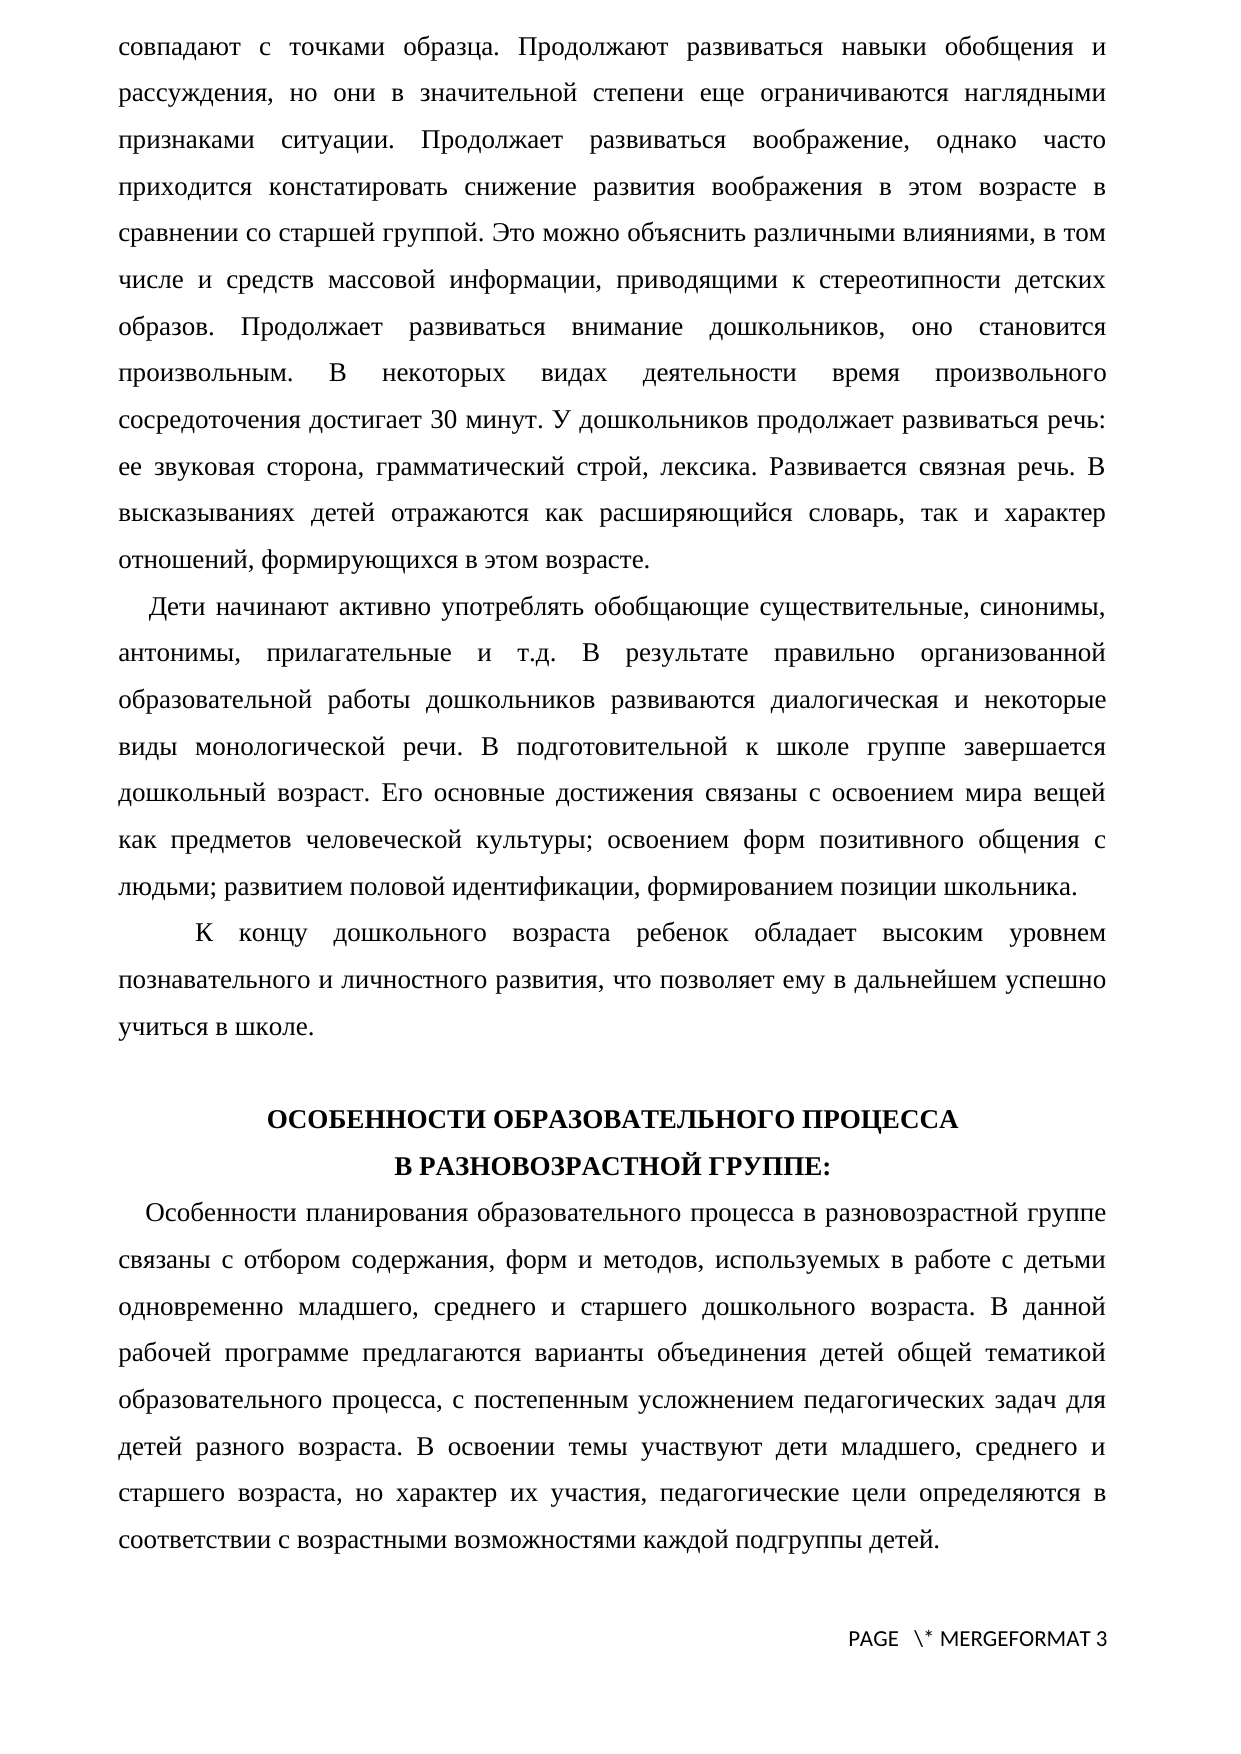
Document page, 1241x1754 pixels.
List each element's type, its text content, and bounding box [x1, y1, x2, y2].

text Дети начинают активно употреблять обобщающие существительные, синонимы, антонимы, прилагательные и т.д. В результате правильно организованной образовательной работы дошкольников развиваются диалогическая и некоторые виды монологической речи. В подготовительной к школе группе завершается дошкольный возраст. Его основные достижения связаны с освоением мира вещей как предметов человеческой культуры; освоением форм позитивного общения с людьми; развитием половой идентификации, формированием позиции школьника. [118, 589, 1107, 901]
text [118, 29, 1107, 574]
text ОСОБЕННОСТИ ОБРАЗОВАТЕЛЬНОГО ПРОЦЕССА [118, 1103, 1107, 1134]
text К концу дошкольного возраста ребенок обладает высоким уровнем познавательного и личностного развития, что позволяет ему в дальнейшем успешно учиться в школе. [118, 916, 1107, 1041]
text В РАЗНОВОЗРАСТНОЙ ГРУППЕ: [118, 1149, 1107, 1181]
text Особенности планирования образовательного процесса в разновозрастной группе связаны с отбором содержания, форм и методов, используемых в работе с детьми одновременно младшего, среднего и старшего дошкольного возраста. В данной рабочей программе предлагаются варианты объединения детей общей тематикой образовательного процесса, с постепенным усложнением педагогических задач для детей разного возраста. В освоении темы участвуют дети младшего, среднего и старшего возраста, но характер их участия, педагогические цели определяются в соответствии с возрастными возможностями каждой подгруппы детей. [118, 1196, 1107, 1554]
